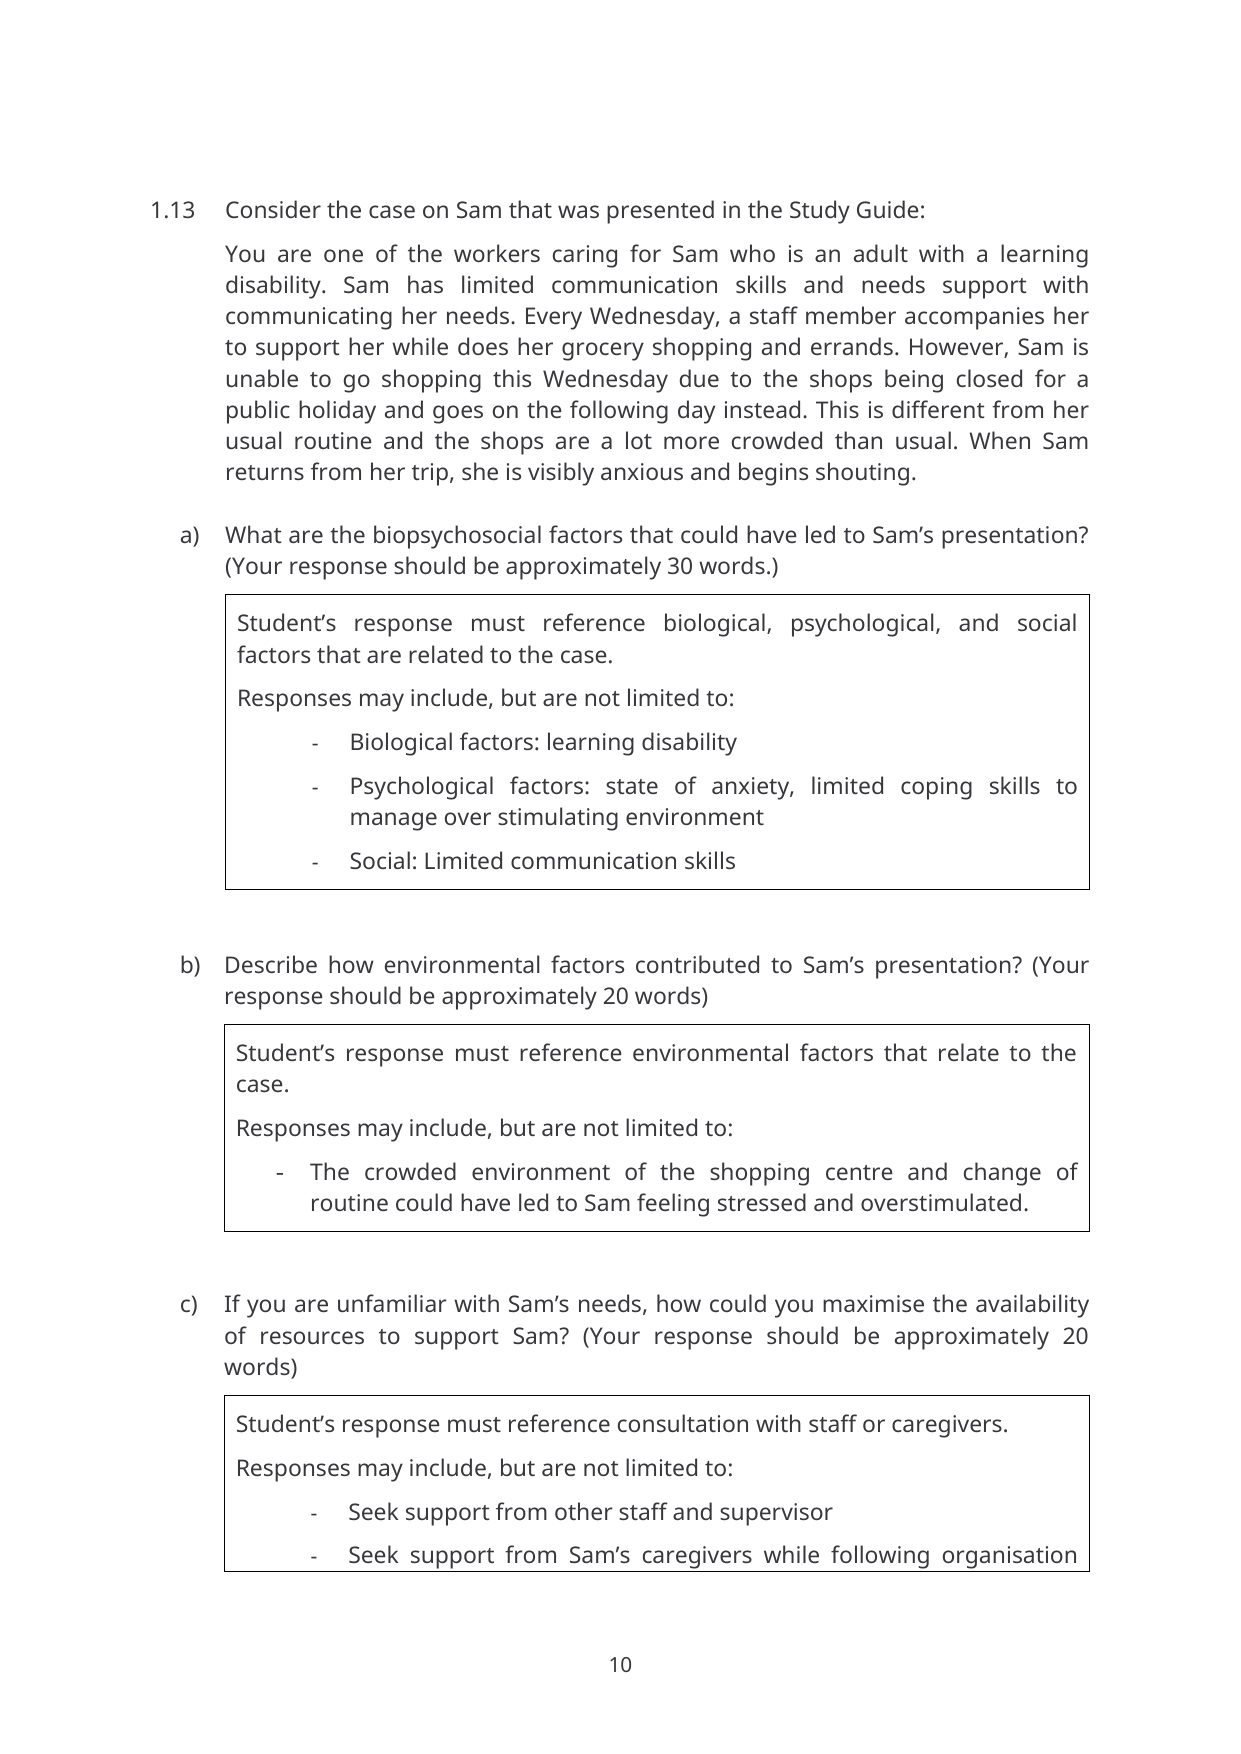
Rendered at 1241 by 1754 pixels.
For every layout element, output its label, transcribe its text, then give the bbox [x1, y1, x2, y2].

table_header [225, 1396, 1089, 1571]
text a) What are the biopsychosocial factors that could have led to Sam’s presentation? (Your response should be approximately 30 words.) [179, 519, 1090, 581]
text 1.13 Consider the case on Sam that was presented in the Study Guide: [150, 194, 1090, 225]
text You are one of the workers caring for Sam who is an adult with a learning disability. Sam has limited communication skills and needs support with communicating her needs. Every Wednesday, a staff member accompanies her to support her while does her grocery shopping and errands. However, Sam is unable to go shopping this Wednesday due to the shops being closed for a public holiday and goes on the following day instead. This is different from her usual routine and the shops are a lot more crowded than usual. When Sam returns from her trip, she is visibly anxious and begins shouting. [225, 237, 1090, 487]
text c) If you are unfamiliar with Sam’s needs, how could you maximise the availability of resources to support Sam? (Your response should be approximately 20 words) [179, 1288, 1090, 1382]
table_header Student’s response must reference biological, psychological, and social factors that are related to the case. Responses may include, but are not limited to: Biological factors: learning disability Psychological factors: state of anxiety, limited coping skills to manage over stimulating environment Social: Limited communication skills [226, 595, 1089, 888]
table_header Student’s response must reference environmental factors that relate to the case. Responses may include, but are not limited to: The crowded environment of the shopping centre and change of routine could have led to Sam feeling stressed and overstimulated. [225, 1025, 1089, 1231]
text b) Describe how environmental factors contributed to Sam’s presentation? (Your response should be approximately 20 words) [179, 949, 1090, 1011]
